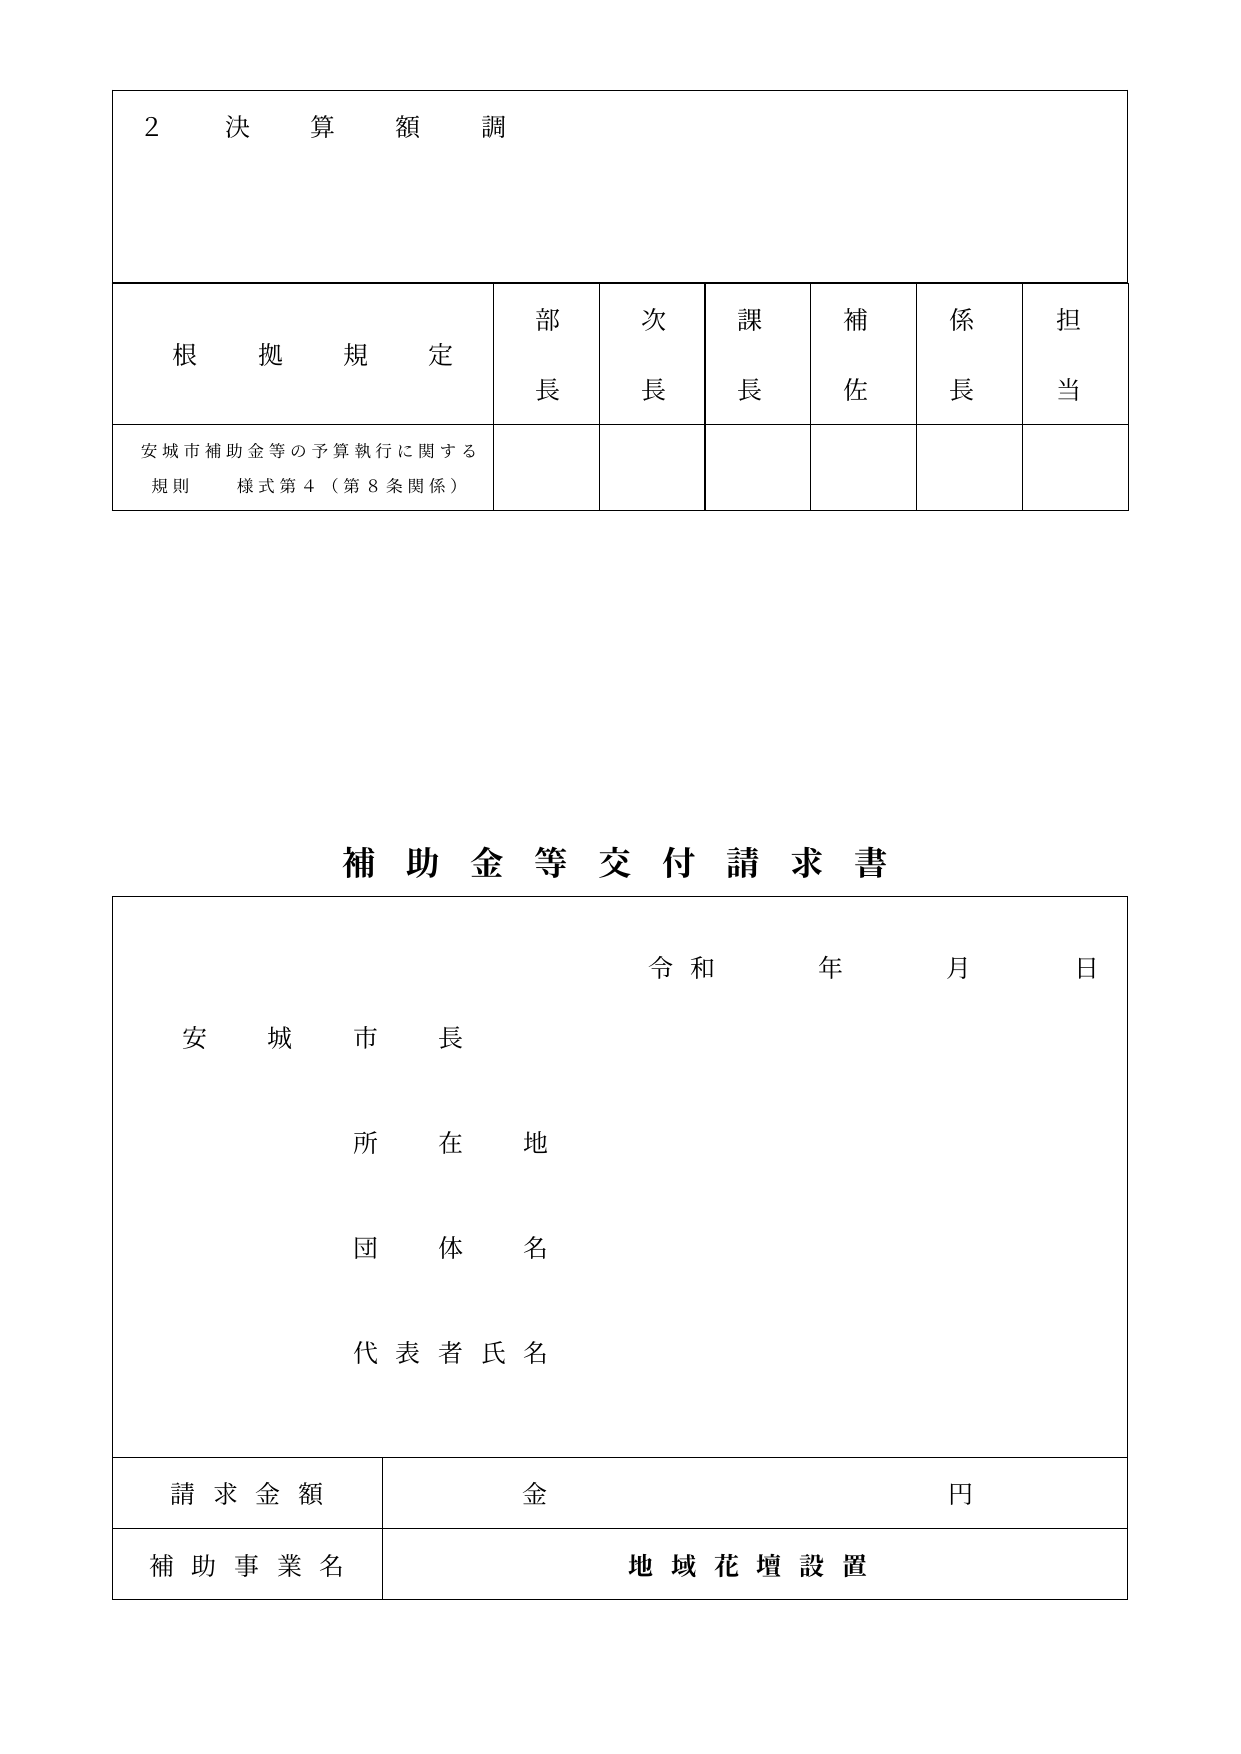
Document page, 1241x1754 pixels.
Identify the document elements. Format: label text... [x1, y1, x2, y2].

table_cell 請求金額 [113, 1458, 382, 1528]
table_cell [1023, 425, 1128, 510]
table_header 令和 年 月 日 安 城 市 長 所 在 地 団 体 名 代表者氏名 [113, 897, 1127, 1457]
table_cell [494, 425, 599, 510]
table_header 次長 [600, 284, 704, 424]
table_header 担当 [1023, 284, 1128, 424]
table_header 部長 [494, 284, 599, 424]
table_header 補佐 [811, 284, 916, 424]
table_header 係長 [917, 284, 1022, 424]
table_header 課長 [706, 284, 810, 424]
table_cell 地域花壇設置 [383, 1529, 1127, 1599]
table_cell [811, 425, 916, 510]
table_cell [917, 425, 1022, 510]
table_cell [600, 425, 704, 510]
table_cell 補助事業名 [113, 1529, 382, 1599]
table_cell [706, 425, 810, 510]
table_header 根 拠 規 定 [113, 284, 493, 424]
text 補 助 金 等 交 付 請 求 書 [118, 826, 1122, 896]
table_cell ２ 決 算 額 調 [113, 91, 1127, 282]
table_cell 安城市補助金等の予算執行に関する 規則 様式第４（第８条関係） [113, 425, 493, 510]
table_cell 金 円 [383, 1458, 1127, 1528]
